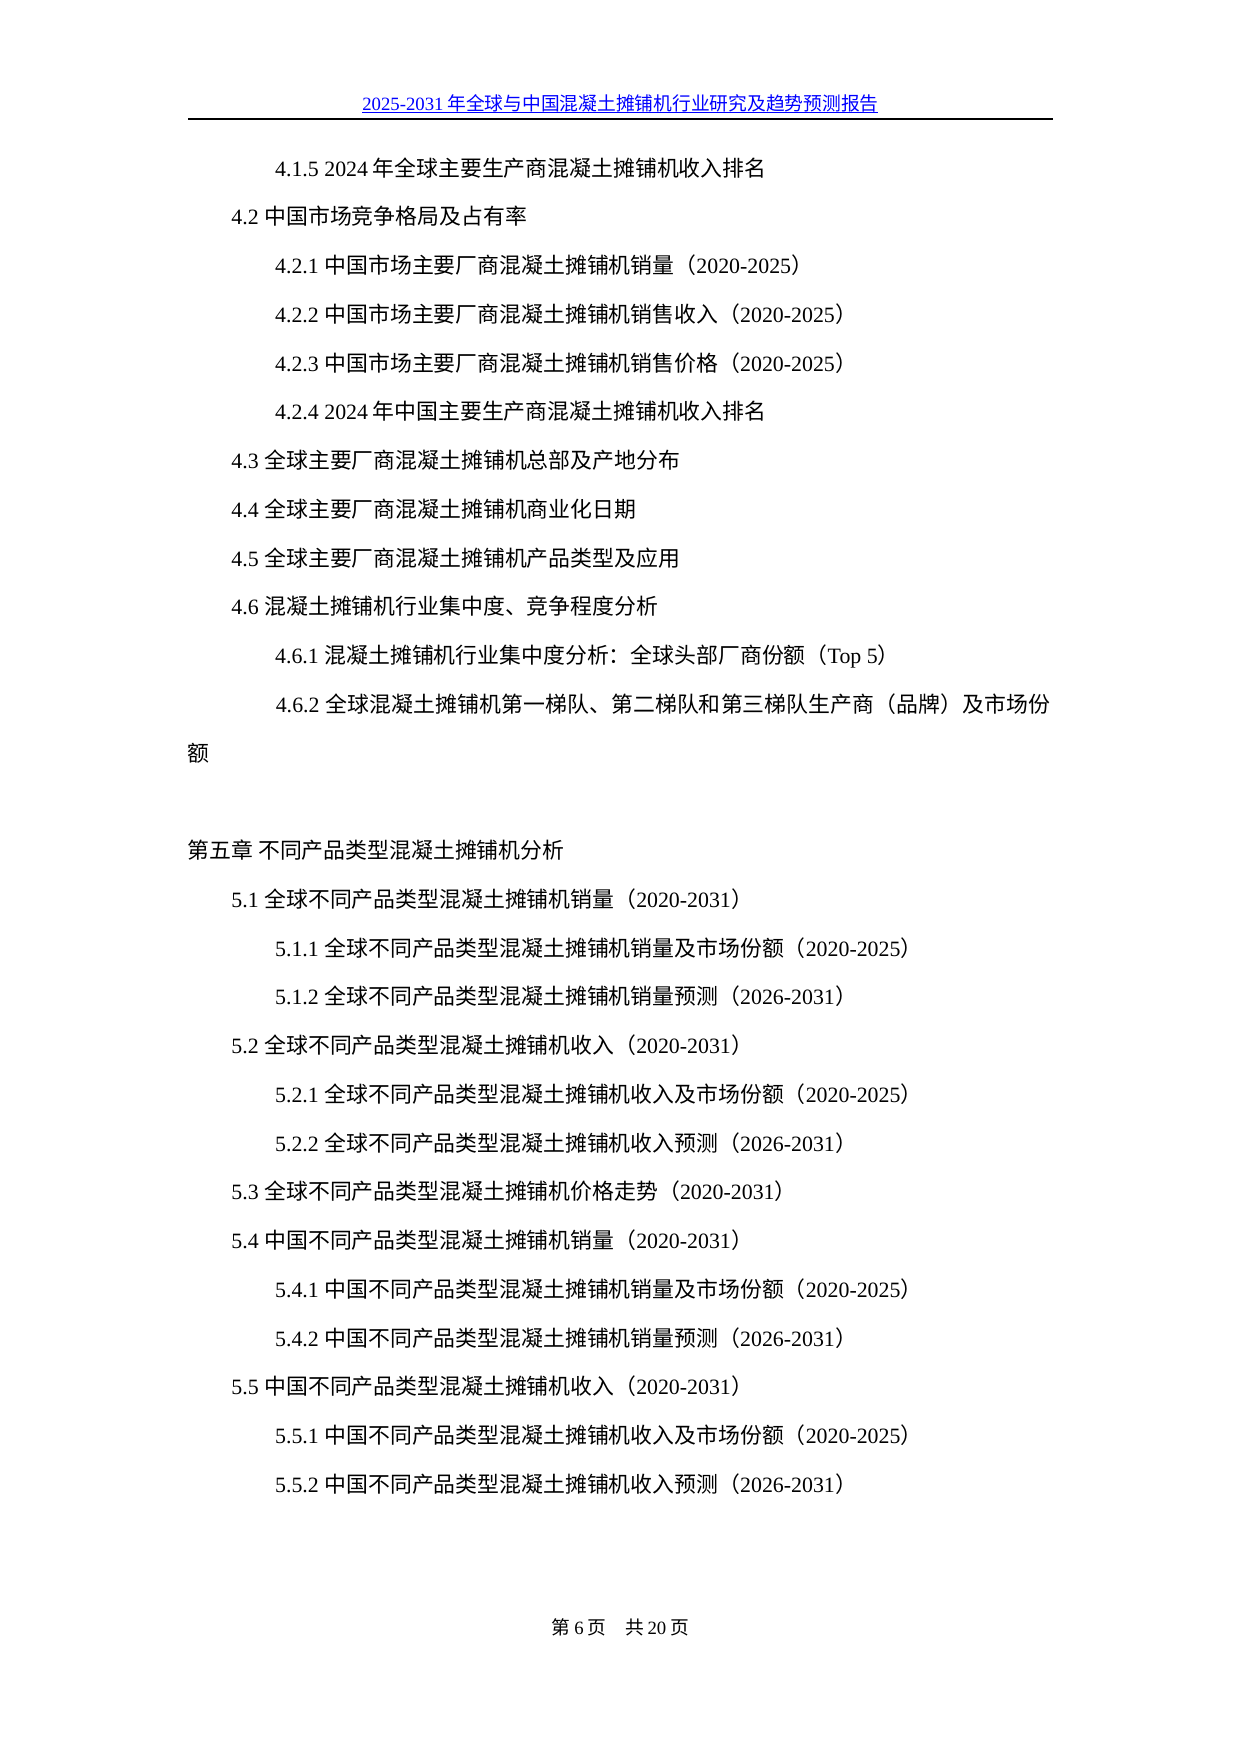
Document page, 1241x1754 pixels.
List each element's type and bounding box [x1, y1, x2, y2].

text [187, 150, 1053, 1499]
